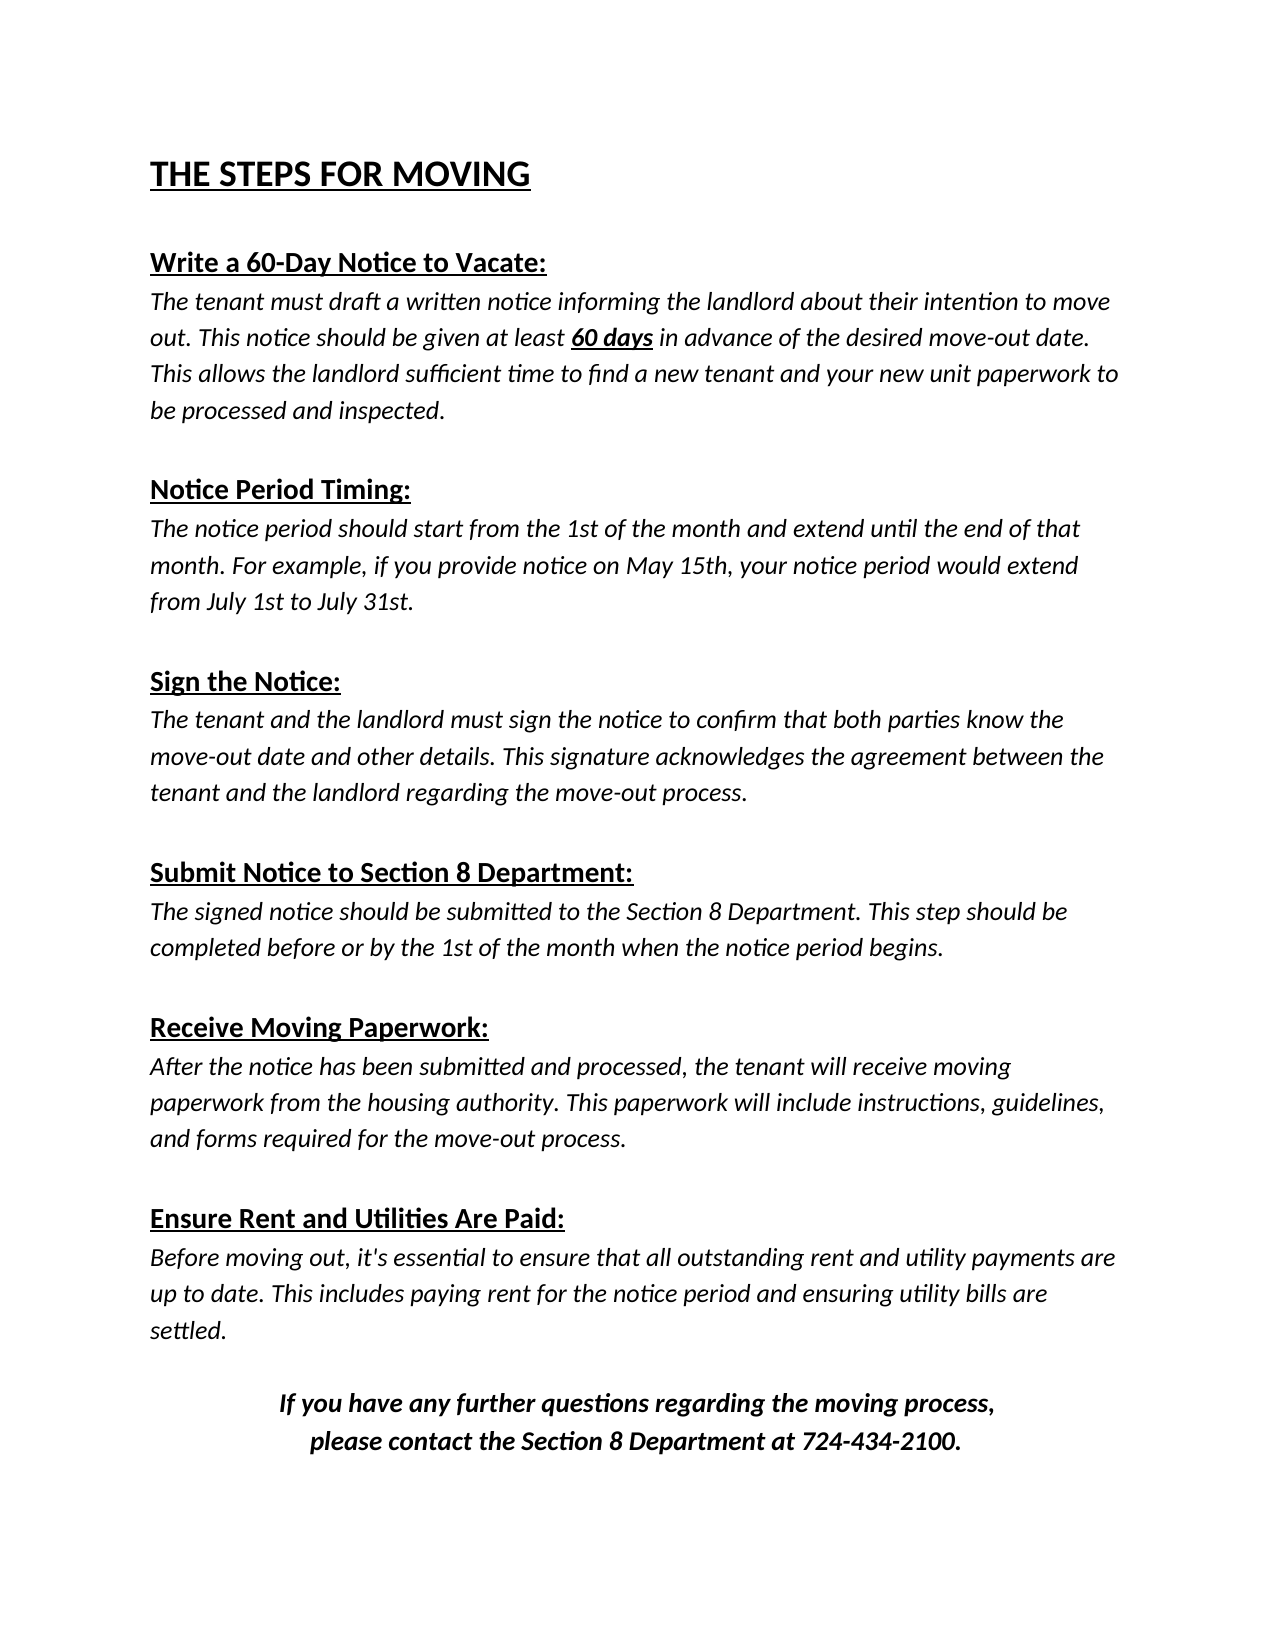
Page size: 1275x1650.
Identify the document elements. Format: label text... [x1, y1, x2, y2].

text Receive Moving Paperwork: [150, 1009, 1125, 1044]
text please contact the Section 8 Department at 724-434-2100. [150, 1424, 1125, 1458]
text THE STEPS FOR MOVING [150, 150, 1125, 196]
text Submit Notice to Section 8 Department: [150, 854, 1125, 889]
text Sign the Notice: [150, 663, 1125, 698]
text If you have any further questions regarding the moving process, [150, 1387, 1125, 1420]
text Write a 60-Day Notice to Vacate: [150, 244, 1125, 279]
text Notice Period Timing: [150, 471, 1125, 507]
text The tenant and the landlord must sign the notice to confirm that both parties know the move-out date and other details. This signature acknowledges the agreement between the tenant and the landlord regarding the move-out process. [150, 703, 1125, 808]
text Before moving out, it's essential to ensure that all outstanding rent and utility payments are up to date. This includes paying rent for the notice period and ensuring utility bills are settled. [150, 1241, 1125, 1346]
text Ensure Rent and Utilities Are Paid: [150, 1200, 1125, 1236]
text The notice period should start from the 1st of the month and extend until the end of that month. For example, if you provide notice on May 15th, your notice period would extend from July 1st to July 31st. [150, 512, 1125, 617]
text The signed notice should be submitted to the Section 8 Department. This step should be completed before or by the 1st of the month when the notice period begins. [150, 895, 1125, 963]
text The tenant must draft a written notice informing the landlord about their intention to move out. This notice should be given at least 60 days in advance of the desired move-out date. This allows the landlord sufficient time to find a new tenant and your new unit paperwork to be processed and inspected. [150, 284, 1125, 426]
text After the notice has been submitted and processed, the tenant will receive moving paperwork from the housing authority. This paperwork will include instructions, guidelines, and forms required for the move-out process. [150, 1049, 1125, 1154]
